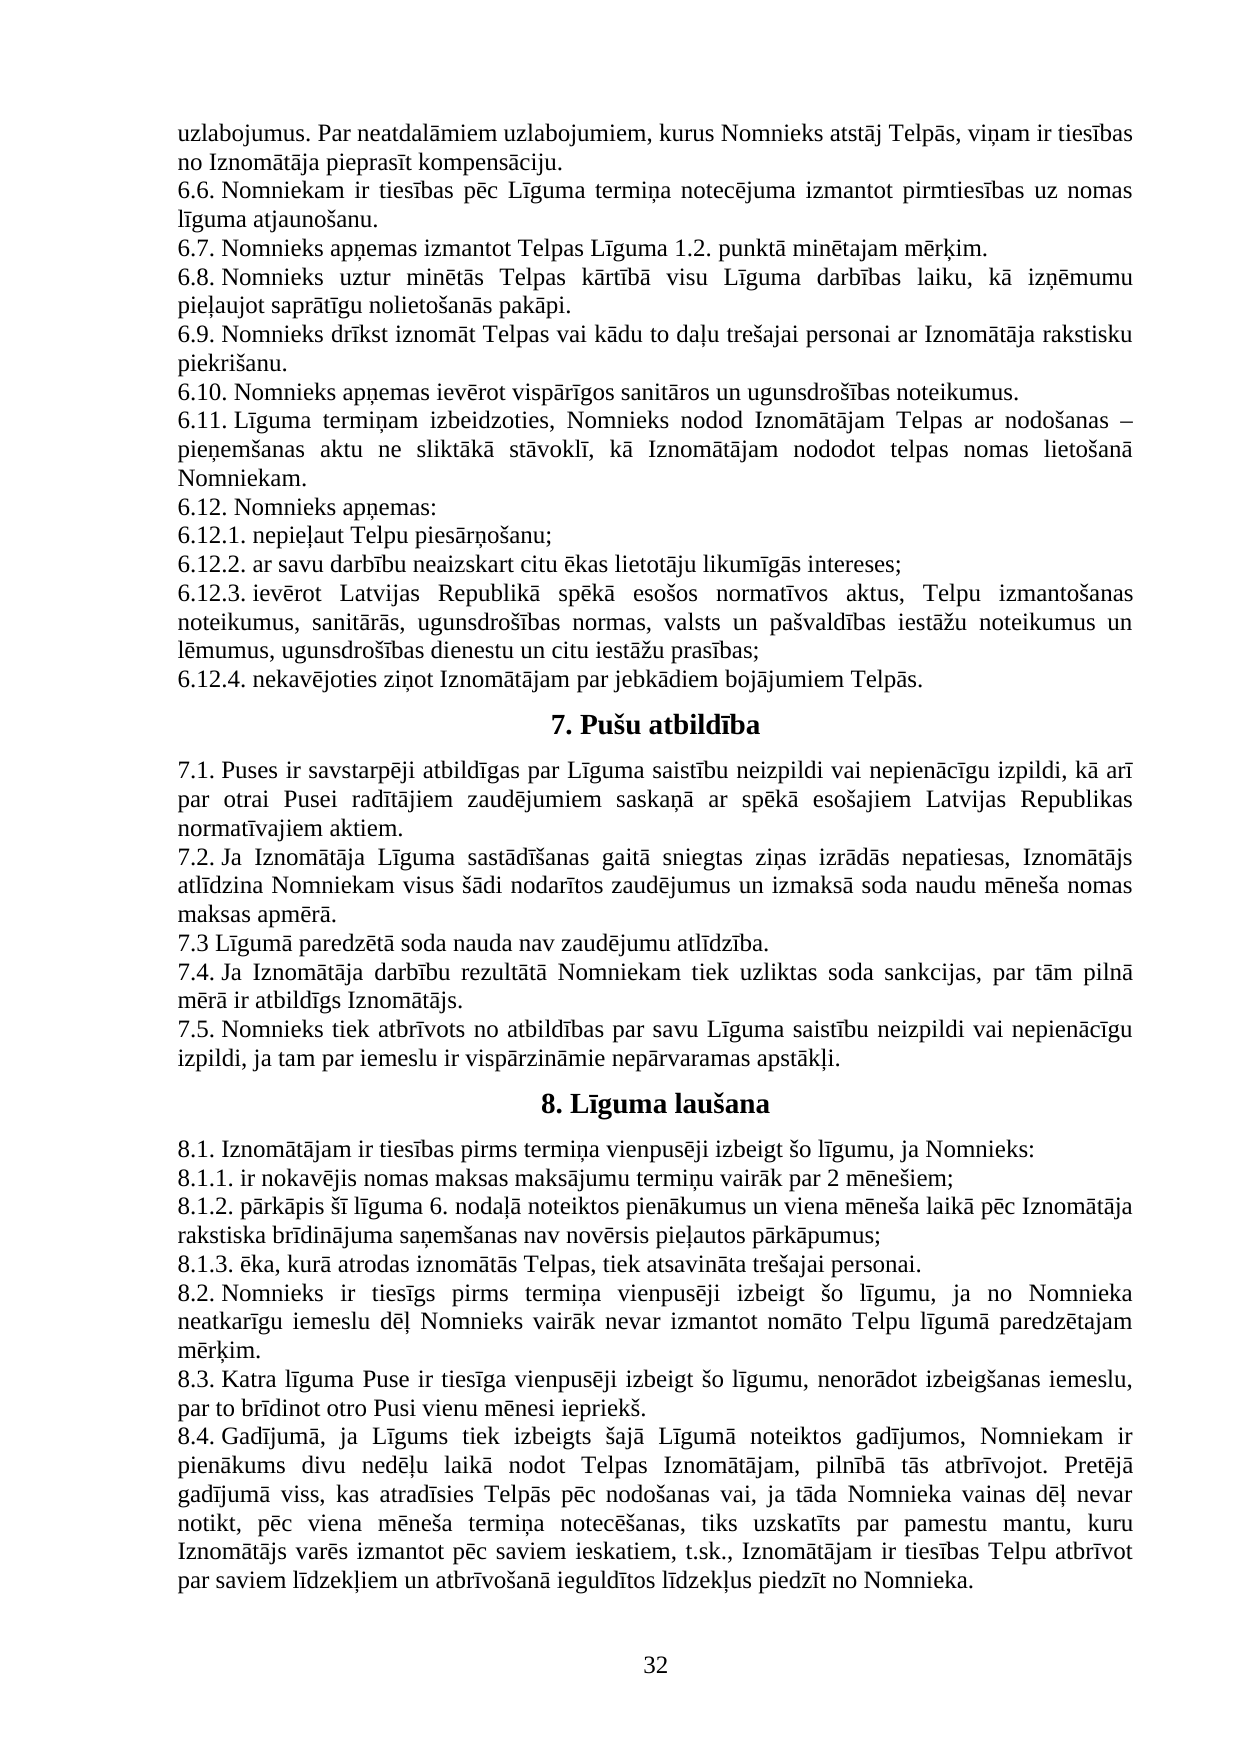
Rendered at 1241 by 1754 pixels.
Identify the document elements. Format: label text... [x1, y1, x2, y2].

text 8.1.2. pārkāpis šī līguma 6. nodaļā noteiktos pienākumus un viena mēneša laikā pēc Iznomātāja rakstiska brīdinājuma saņemšanas nav novērsis pieļautos pārkāpumus; [177, 1191, 1134, 1249]
text 6.11. Līguma termiņam izbeidzoties, Nomnieks nodod Iznomātājam Telpas ar nodošanas – pieņemšanas aktu ne sliktākā stāvoklī, kā Iznomātājam nododot telpas nomas lietošanā Nomniekam. [177, 406, 1134, 492]
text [177, 118, 1134, 176]
text 6.9. Nomnieks drīkst iznomāt Telpas vai kādu to daļu trešajai personai ar Iznomātāja rakstisku piekrišanu. [177, 319, 1134, 377]
text 6.8. Nomnieks uztur minētās Telpas kārtībā visu Līguma darbības laiku, kā izņēmumu pieļaujot saprātīgu nolietošanās pakāpi. [177, 262, 1134, 319]
text 6.12.1. nepieļaut Telpu piesārņošanu; [177, 521, 1134, 549]
text 6.6. Nomniekam ir tiesības pēc Līguma termiņa notecējuma izmantot pirmtiesības uz nomas līguma atjaunošanu. [177, 176, 1134, 233]
text 8.3. Katra līguma Puse ir tiesīga vienpusēji izbeigt šo līgumu, nenorādot izbeigšanas iemeslu, par to brīdinot otro Pusi vienu mēnesi iepriekš. [177, 1364, 1134, 1421]
text 7.3 Līgumā paredzētā soda nauda nav zaudējumu atlīdzība. [177, 928, 1134, 957]
text 8. Līguma laušana [177, 1086, 1134, 1119]
text 6.10. Nomnieks apņemas ievērot vispārīgos sanitāros un ugunsdrošības noteikumus. [177, 377, 1134, 406]
text 6.12.2. ar savu darbību neaizskart citu ēkas lietotāju likumīgās intereses; [177, 549, 1134, 578]
text 8.1.1. ir nokavējis nomas maksas maksājumu termiņu vairāk par 2 mēnešiem; [177, 1163, 1134, 1191]
text 7.5. Nomnieks tiek atbrīvots no atbildības par savu Līguma saistību neizpildi vai nepienācīgu izpildi, ja tam par iemeslu ir vispārzināmie nepārvaramas apstākļi. [177, 1014, 1134, 1072]
text 8.2. Nomnieks ir tiesīgs pirms termiņa vienpusēji izbeigt šo līgumu, ja no Nomnieka neatkarīgu iemeslu dēļ Nomnieks vairāk nevar izmantot nomāto Telpu līgumā paredzētajam mērķim. [177, 1278, 1134, 1364]
text 6.7. Nomnieks apņemas izmantot Telpas Līguma 1.2. punktā minētajam mērķim. [177, 233, 1134, 262]
text 8.1.3. ēka, kurā atrodas iznomātās Telpas, tiek atsavināta trešajai personai. [177, 1249, 1134, 1278]
text 6.12.3. ievērot Latvijas Republikā spēkā esošos normatīvos aktus, Telpu izmantošanas noteikumus, sanitārās, ugunsdrošības normas, valsts un pašvaldības iestāžu noteikumus un lēmumus, ugunsdrošības dienestu un citu iestāžu prasības; [177, 578, 1134, 664]
text 7.2. Ja Iznomātāja Līguma sastādīšanas gaitā sniegtas ziņas izrādās nepatiesas, Iznomātājs atlīdzina Nomniekam visus šādi nodarītos zaudējumus un izmaksā soda naudu mēneša nomas maksas apmērā. [177, 842, 1134, 928]
text 6.12.4. nekavējoties ziņot Iznomātājam par jebkādiem bojājumiem Telpās. [177, 664, 1134, 693]
text 8.1. Iznomātājam ir tiesības pirms termiņa vienpusēji izbeigt šo līgumu, ja Nomnieks: [177, 1134, 1134, 1163]
text 8.4. Gadījumā, ja tiek izbeigts šajā Līgumā noteiktos gadījumos, Nomniekam ir pienākums divu nedēļu laikā nodot Telpas Iznomātājam, pilnībā tās atbrīvojot. Pretējā gadījumā viss, kas atradīsies Telpās pēc nodošanas vai, ja tāda Nomnieka vainas dēļ nevar notikt, pēc viena mēneša termiņa notecēšanas, tiks uzskatīts par pamestu mantu, kuru Iznomātājs varēs izmantot pēc saviem ieskatiem, t.sk., Iznomātājam ir tiesības Telpu atbrīvot par saviem līdzekļiem un atbrīvošanā ieguldītos līdzekļus piedzīt no Nomnieka. [177, 1421, 1134, 1594]
text 7. Pušu atbildība [177, 707, 1134, 741]
text 7.4. Ja Iznomātāja darbību rezultātā Nomniekam tiek uzliktas soda sankcijas, par tām pilnā mērā ir atbildīgs Iznomātājs. [177, 957, 1134, 1014]
text 7.1. Puses ir savstarpēji atbildīgas par Līguma saistību neizpildi vai nepienācīgu izpildi, kā arī par otrai Pusei radītājiem zaudējumiem saskaņā ar spēkā esošajiem Latvijas Republikas normatīvajiem aktiem. [177, 755, 1134, 842]
text 6.12. Nomnieks apņemas: [177, 492, 1134, 521]
